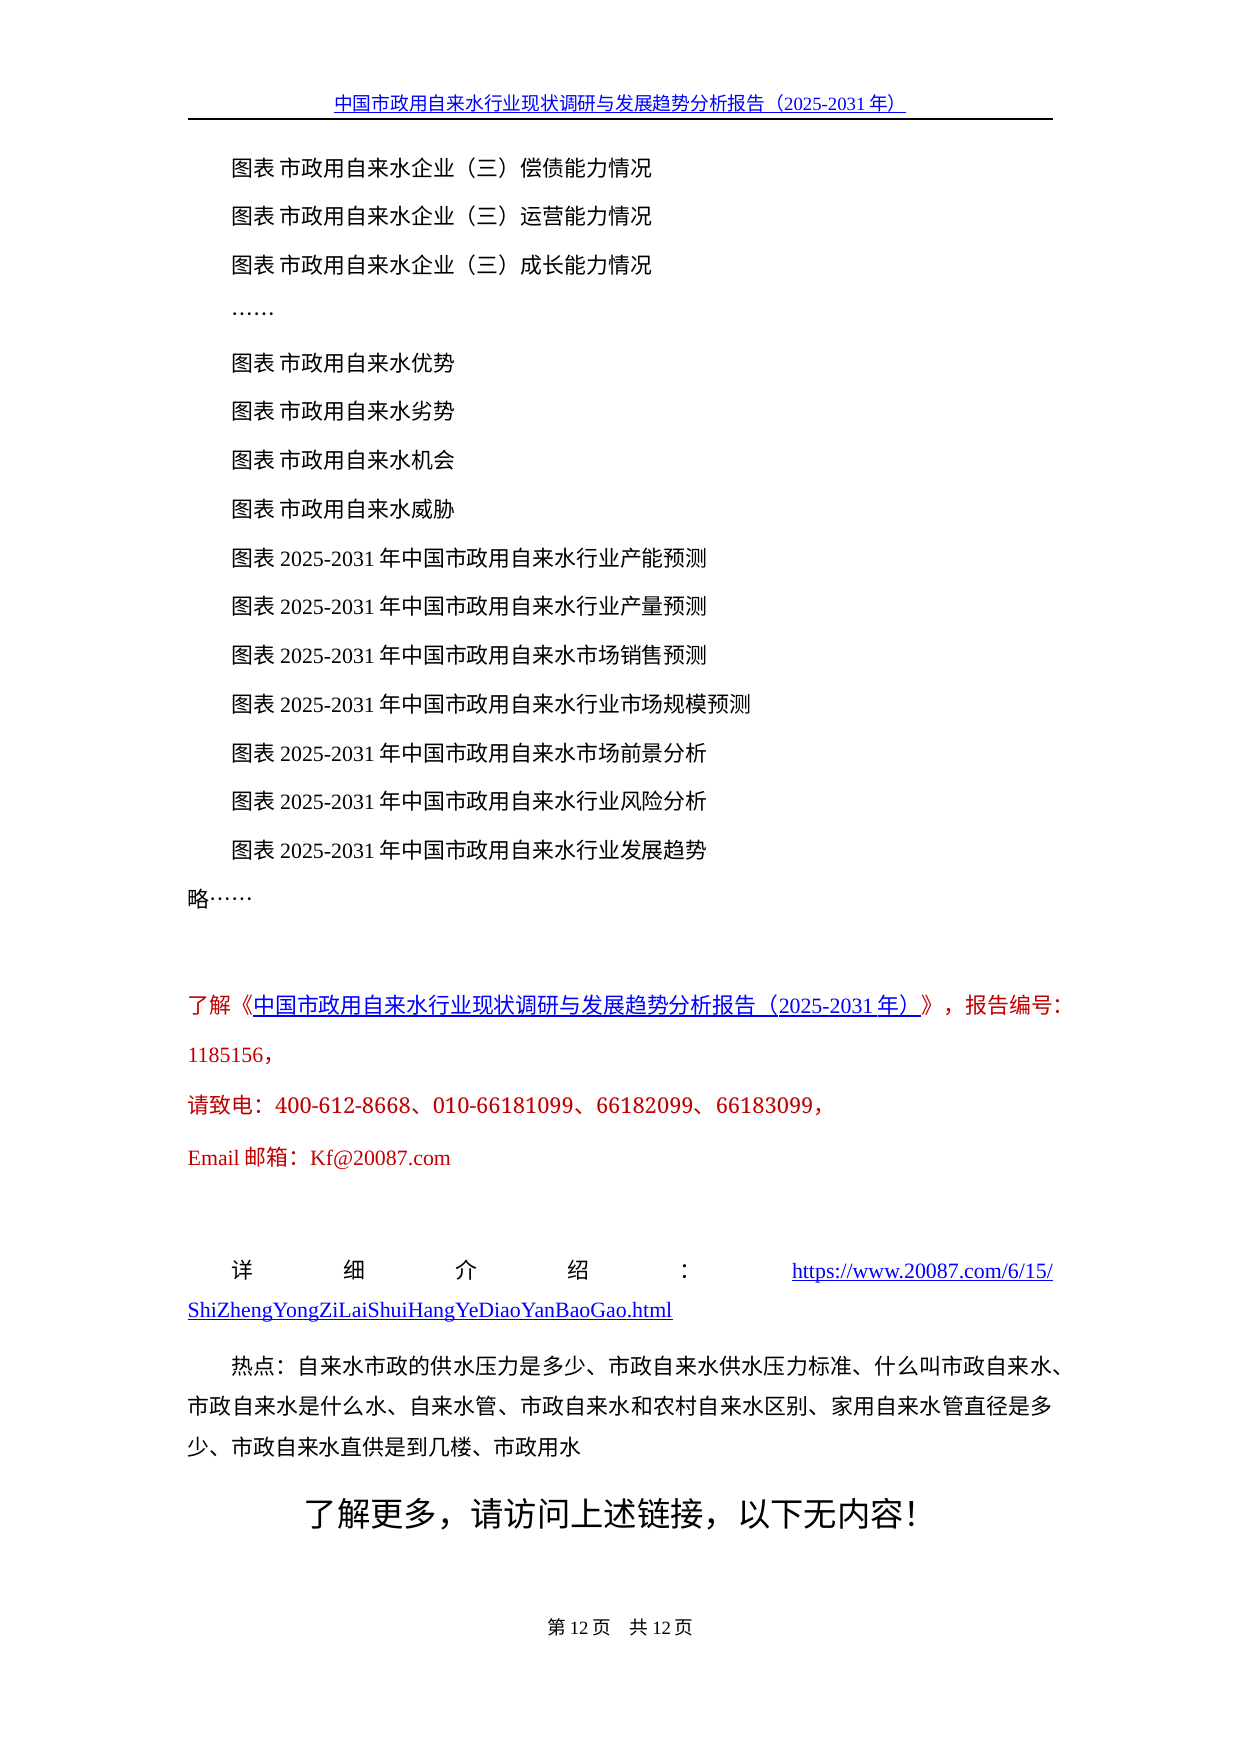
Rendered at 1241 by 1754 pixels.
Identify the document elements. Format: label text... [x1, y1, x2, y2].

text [187, 150, 1053, 914]
text Email邮箱：Kf@20087.com [187, 1140, 1053, 1172]
text 请致电：400-612-8668、010-66181099、66182099、66183099， [187, 1088, 1053, 1121]
text 详细介绍：https://www.20087.com/6/15/ShiZhengYongZiLaiShuiHangYeDiaoYanBaoGao.html [187, 1253, 1053, 1326]
text 热点：自来水市政的供水压力是多少、市政自来水供水压力标准、什么叫市政自来水、市政自来水是什么水、自来水管、市政自来水和农村自来水区别、家用自来水管直径是多少、市政自来水直供是到几楼、市政用水 [187, 1348, 1053, 1462]
title 了解更多，请访问上述链接，以下无内容！ [187, 1479, 1053, 1544]
text 了解《中国市政用自来水行业现状调研与发展趋势分析报告（2025-2031年）》，报告编号：1185156， [187, 988, 1053, 1069]
